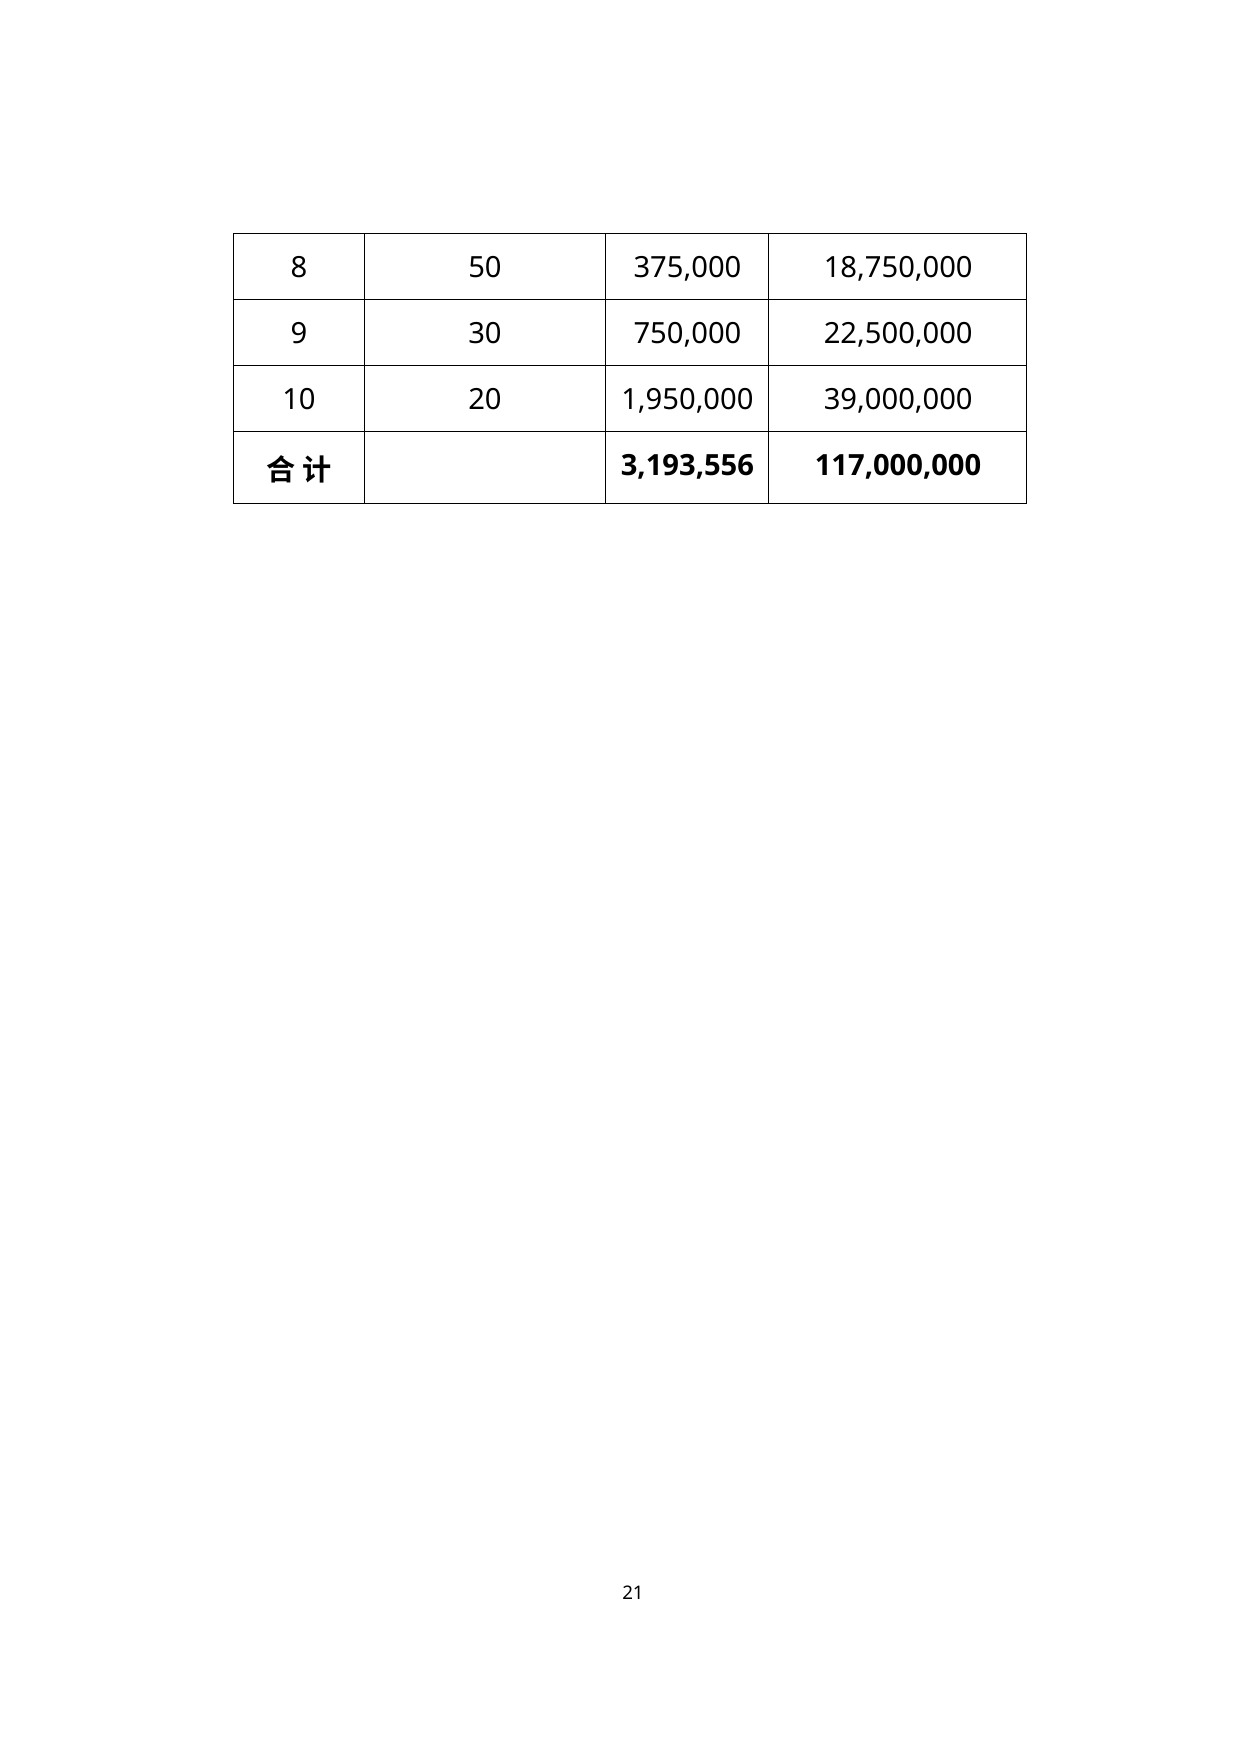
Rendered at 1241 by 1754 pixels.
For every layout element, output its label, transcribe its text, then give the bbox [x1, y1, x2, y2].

table_cell 10 [234, 366, 364, 431]
table_cell 375,000 [606, 234, 768, 299]
table_cell 50 [365, 234, 605, 299]
table_cell 750,000 [606, 300, 768, 365]
table_cell 117,000,000 [769, 432, 1026, 503]
table_cell 8 [234, 234, 364, 299]
table_cell [365, 432, 605, 503]
table_cell 合 计 [234, 432, 364, 503]
table_cell 30 [365, 300, 605, 365]
table_cell 20 [365, 366, 605, 431]
table_cell 3,193,556 [606, 432, 768, 503]
table_cell 39,000,000 [769, 366, 1026, 431]
table_cell 1,950,000 [606, 366, 768, 431]
table_cell 22,500,000 [769, 300, 1026, 365]
table_cell 9 [234, 300, 364, 365]
table_cell 18,750,000 [769, 234, 1026, 299]
